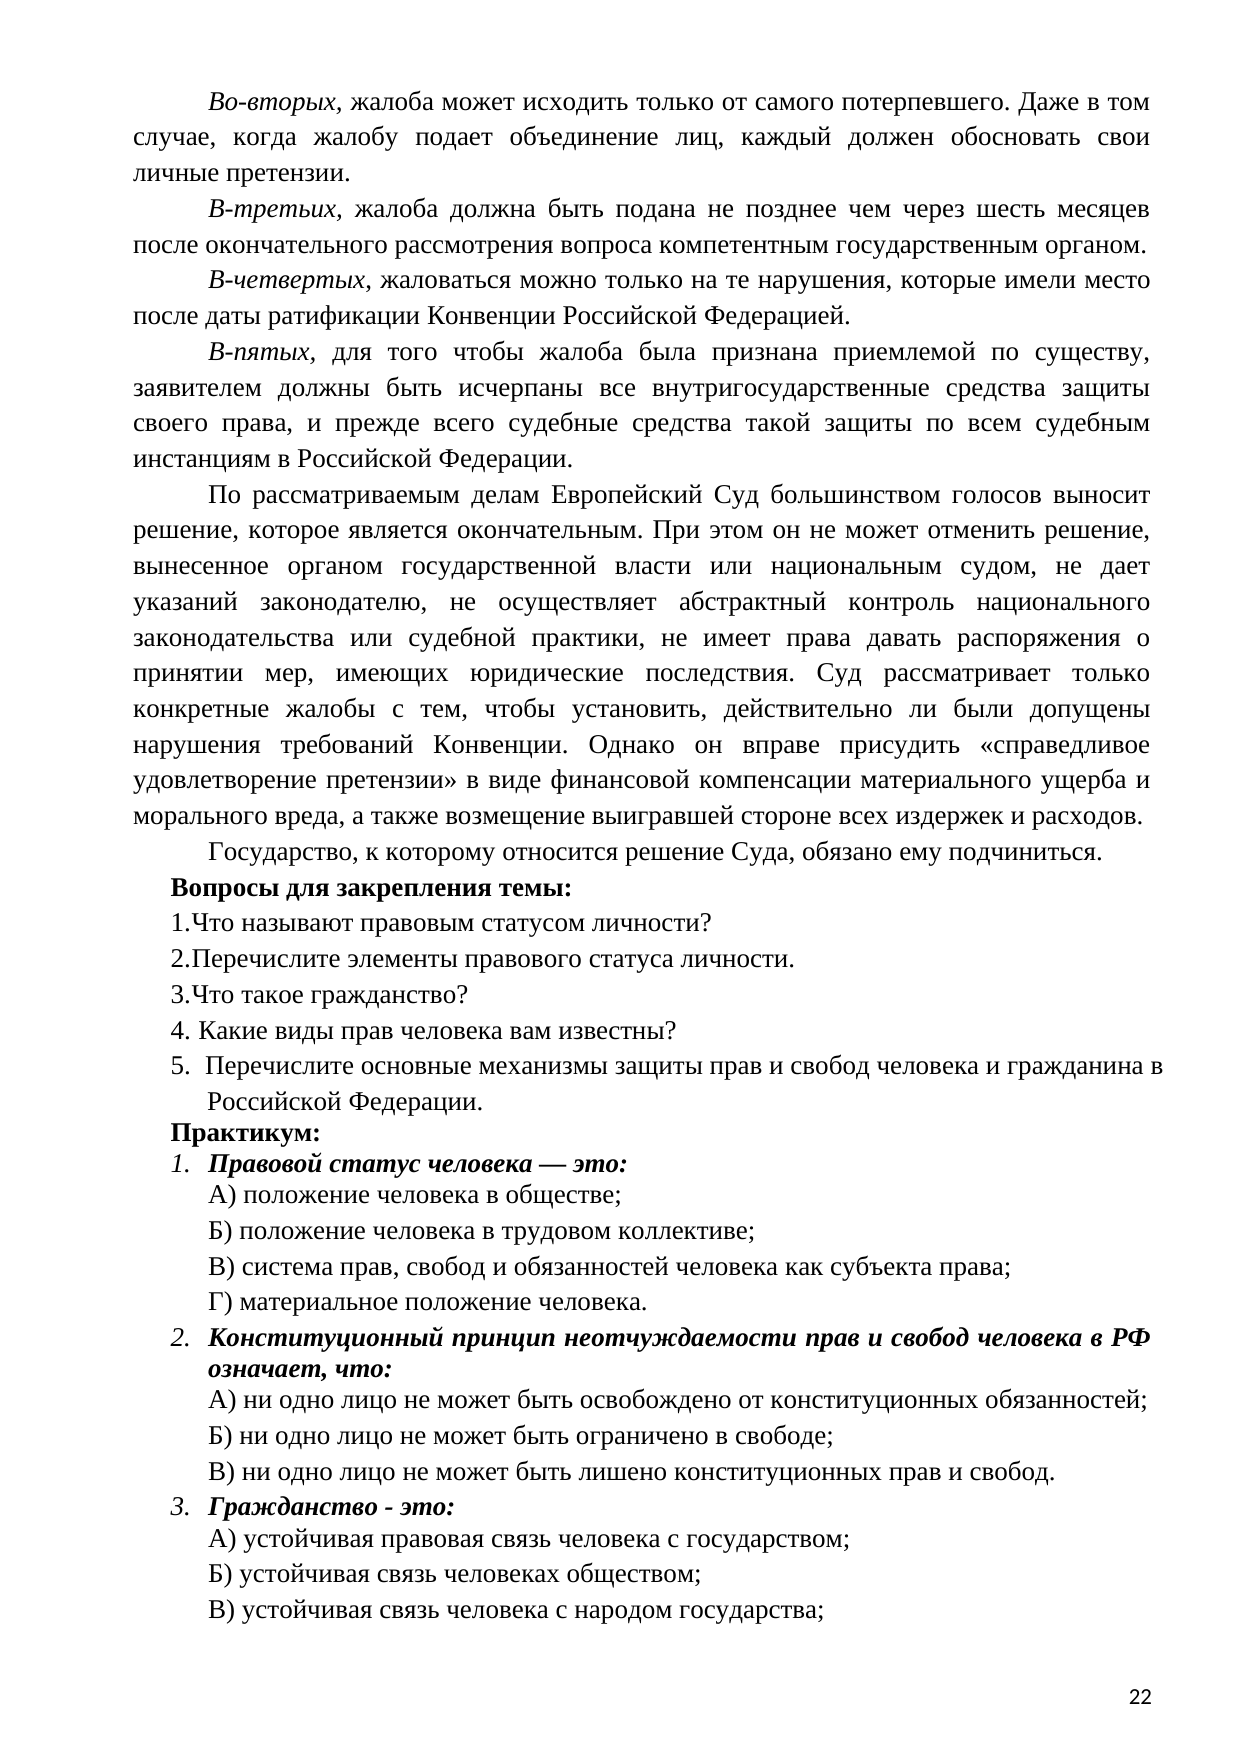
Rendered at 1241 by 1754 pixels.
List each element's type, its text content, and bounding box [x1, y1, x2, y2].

text По рассматриваемым делам Европейский Суд большинством голосов выносит решение, которое является окончательным. При этом он не может отменить решение, вынесенное органом государственной власти или национальным судом, не дает указаний законодателю, не осуществляет абстрактный контроль национального законодательства или судебной практики, не имеет права давать распоряжения о принятии мер, имеющих юридические последствия. Суд рассматривает только конкретные жалобы с тем, чтобы установить, действительно ли были допущены нарушения требований Конвенции. Однако он вправе присудить «справедливое удовлетворение претензии» в виде финансовой компенсации материального ущерба и морального вреда, а также возмещение выигравшей стороне всех издержек и расходов. [133, 478, 1152, 831]
list Гражданство - это: [170, 1491, 1152, 1522]
text В) система прав, свобод и обязанностей человека как субъекта права; [208, 1249, 1152, 1281]
list Правовой статус человека — это: [170, 1147, 1152, 1178]
text 2. Перечислите элементы правового статуса личности. [170, 942, 1170, 973]
text 3. Что такое гражданство? [170, 978, 1170, 1009]
text Во-вторых, жалоба может исходить только от самого потерпевшего. Даже в том случае, когда жалобу подает объединение лиц, каждый должен обосновать свои личные претензии. [133, 85, 1152, 187]
text Практикум: [133, 1121, 1170, 1147]
list Конституционный принцип неотчуждаемости прав и свобод человека в РФ означает, что: [170, 1321, 1152, 1383]
text Государство, к которому относится решение Суда, обязано ему подчиниться. [133, 835, 1152, 866]
text В-четвертых, жаловаться можно только на те нарушения, которые имели место после даты ратификации Конвенции Российской Федерацией. [133, 263, 1152, 330]
text 1. Что называют правовым статусом личности? [170, 907, 1170, 938]
text А) ни одно лицо не может быть освобождено от конституционных обязанностей; [208, 1383, 1152, 1414]
text 5. Перечислите основные механизмы защиты прав и свобод человека и гражданина в Российской Федерации. [170, 1049, 1170, 1116]
text В-пятых, для того чтобы жалоба была признана приемлемой по существу, заявителем должны быть исчерпаны все внутригосударственные средства защиты своего права, и прежде всего судебные средства такой защиты по всем судебным инстанциям в Российской Федерации. [133, 335, 1152, 473]
text Вопросы для закрепления темы: [133, 871, 1152, 902]
text А) положение человека в обществе; [208, 1178, 1152, 1209]
text В) ни одно лицо не может быть лишено конституционных прав и свобод. [208, 1455, 1152, 1486]
text Б) ни одно лицо не может быть ограничено в свободе; [208, 1419, 1152, 1450]
text 4. Какие виды прав человека вам известны? [170, 1014, 1170, 1045]
text В-третьих, жалоба должна быть подана не позднее чем через шесть месяцев после окончательного рассмотрения вопроса компетентным государственным органом. [133, 192, 1152, 259]
text В) устойчивая связь человека с народом государства; [208, 1593, 1152, 1624]
text Б) устойчивая связь человеках обществом; [133, 1557, 1152, 1588]
text Г) материальное положение человека. [208, 1285, 1152, 1316]
text Б) положение человека в трудовом коллективе; [208, 1214, 1152, 1245]
text А) устойчивая правовая связь человека с государством; [208, 1522, 1152, 1553]
